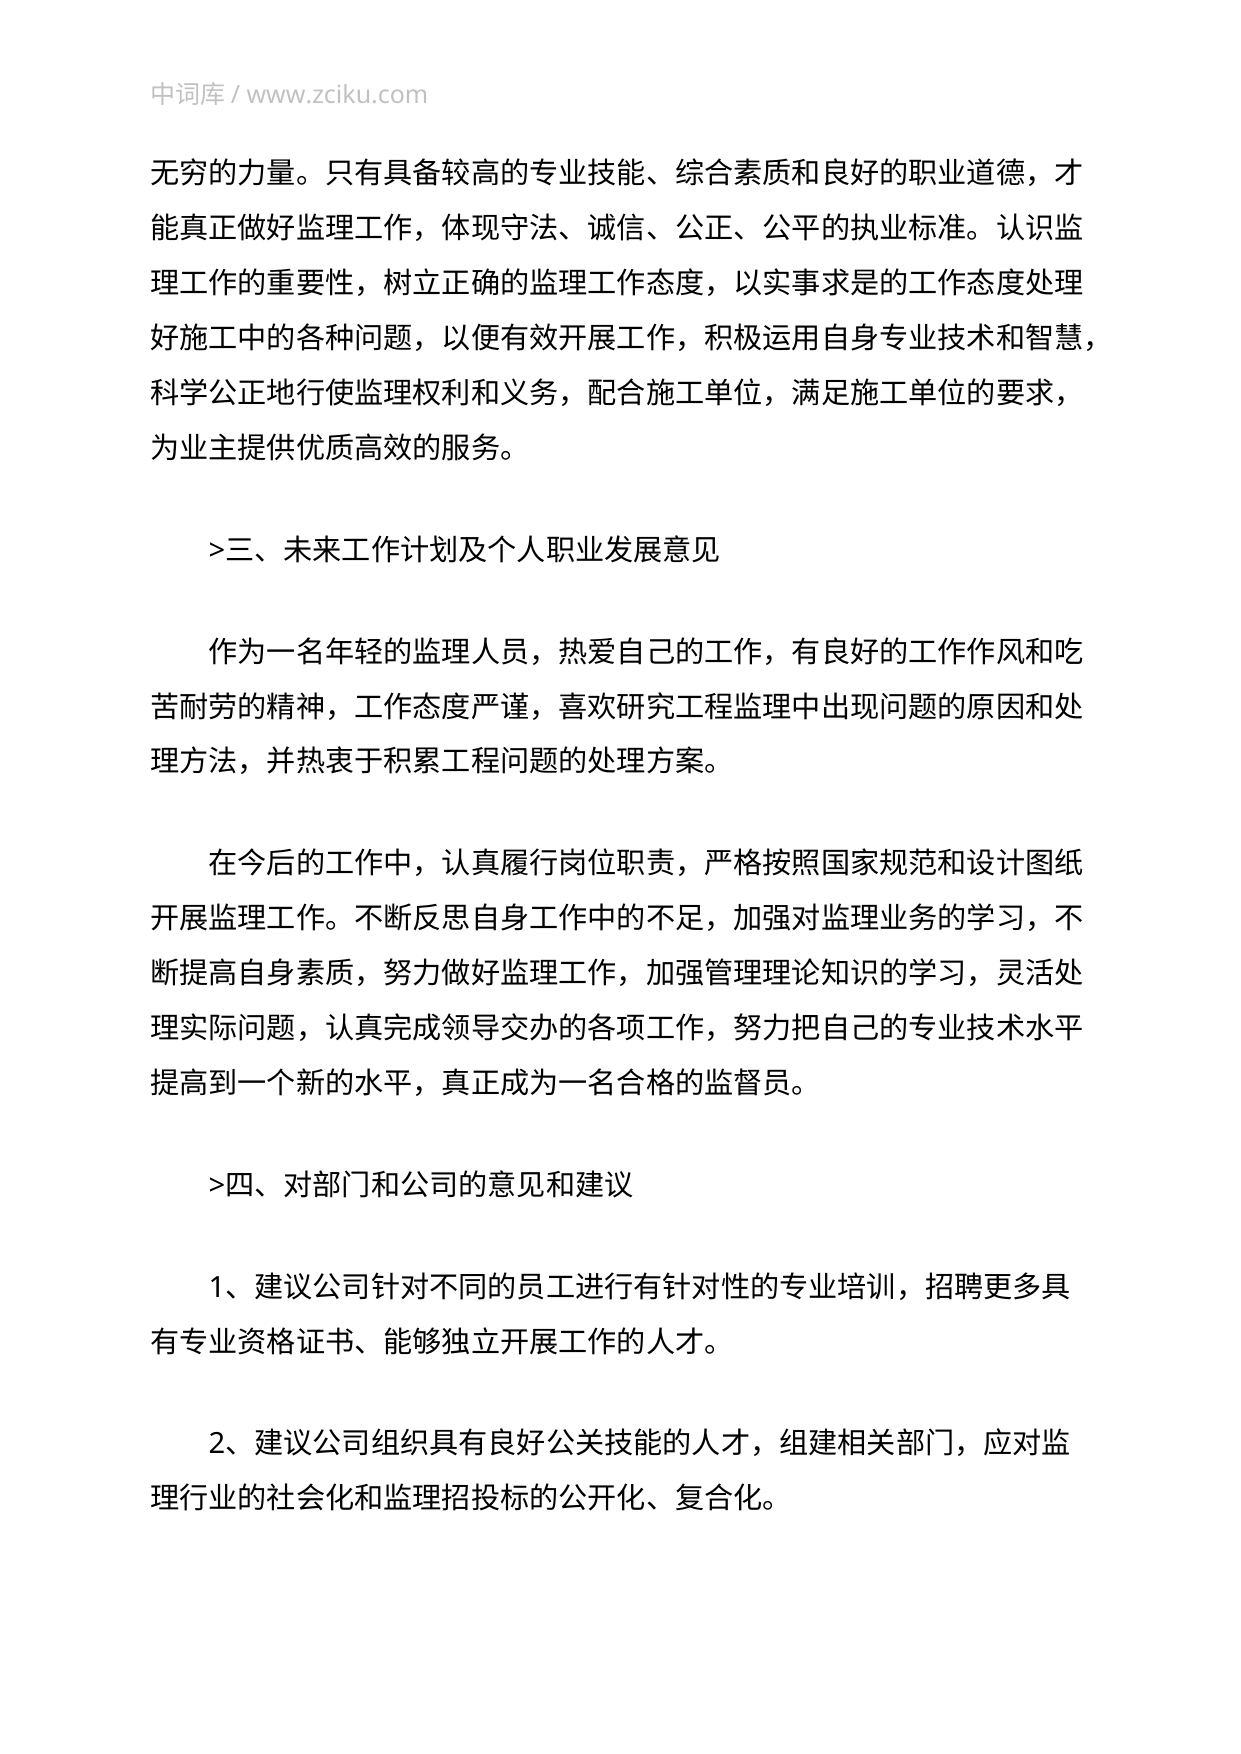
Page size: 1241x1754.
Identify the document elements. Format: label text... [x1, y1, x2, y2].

text >三、未来工作计划及个人职业发展意见 [150, 526, 1090, 569]
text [150, 150, 1090, 467]
text 作为一名年轻的监理人员，热爱自己的工作，有良好的工作作风和吃苦耐劳的精神，工作态度严谨，喜欢研究工程监理中出现问题的原因和处理方法，并热衷于积累工程问题的处理方案。 [150, 628, 1090, 780]
text 在今后的工作中，认真履行岗位职责，严格按照国家规范和设计图纸开展监理工作。不断反思自身工作中的不足，加强对监理业务的学习，不断提高自身素质，努力做好监理工作，加强管理理论知识的学习，灵活处理实际问题，认真完成领导交办的各项工作，努力把自己的专业技术水平提高到一个新的水平，真正成为一名合格的监督员。 [150, 840, 1090, 1102]
text 2、建议公司组织具有良好公关技能的人才，组建相关部门，应对监理行业的社会化和监理招投标的公开化、复合化。 [150, 1420, 1090, 1517]
text 1、建议公司针对不同的员工进行有针对性的专业培训，招聘更多具有专业资格证书、能够独立开展工作的人才。 [150, 1263, 1090, 1360]
text >四、对部门和公司的意见和建议 [150, 1161, 1090, 1203]
